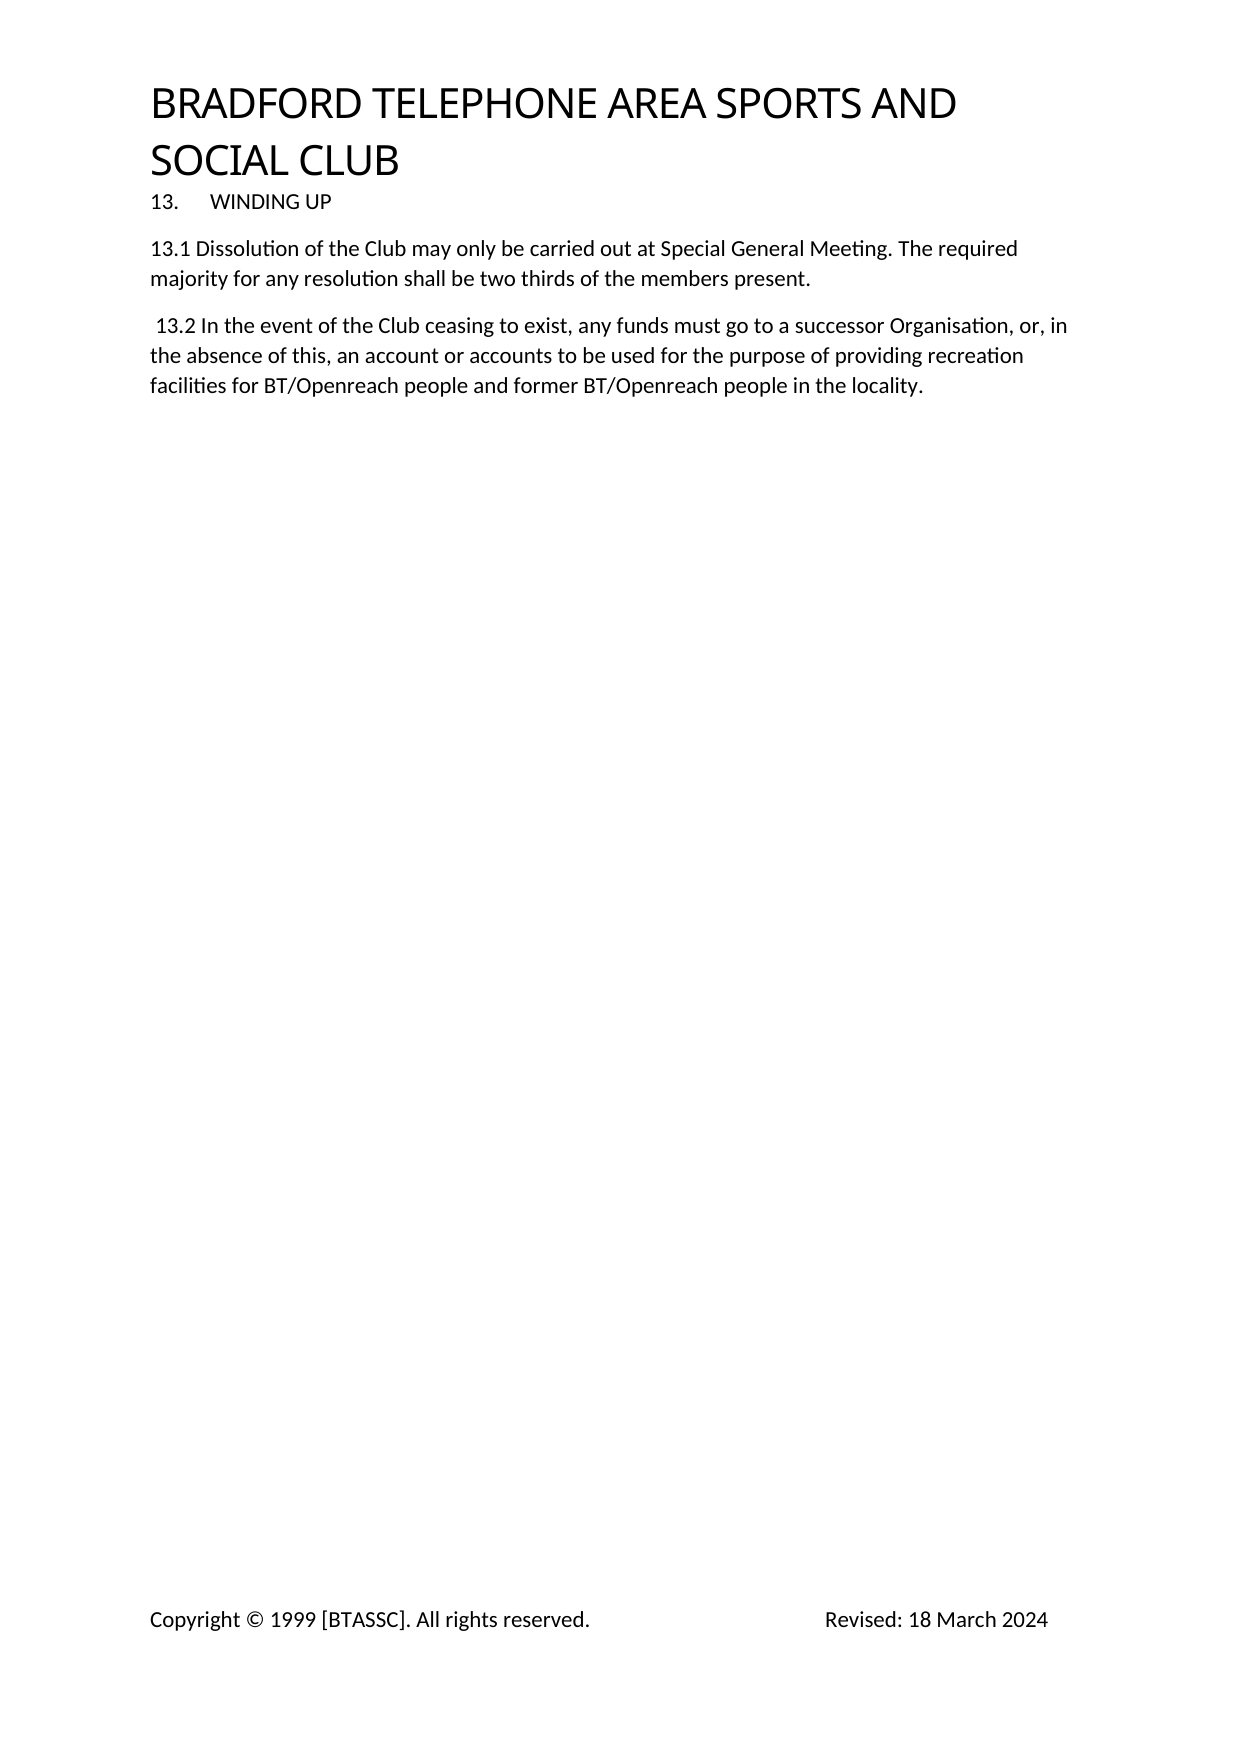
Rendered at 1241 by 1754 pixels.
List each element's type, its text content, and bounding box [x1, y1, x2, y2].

text 13.1 Dissolution of the Club may only be carried out at Special General Meeting. The required majority for any resolution shall be two thirds of the members present. [150, 234, 1090, 292]
text 13. WINDING UP [150, 187, 1090, 215]
text 13.2 In the event of the Club ceasing to exist, any funds must go to a successor Organisation, or, in the absence of this, an account or accounts to be used for the purpose of providing recreation facilities for BT/Openreach people and former BT/Openreach people in the locality. [150, 311, 1090, 400]
